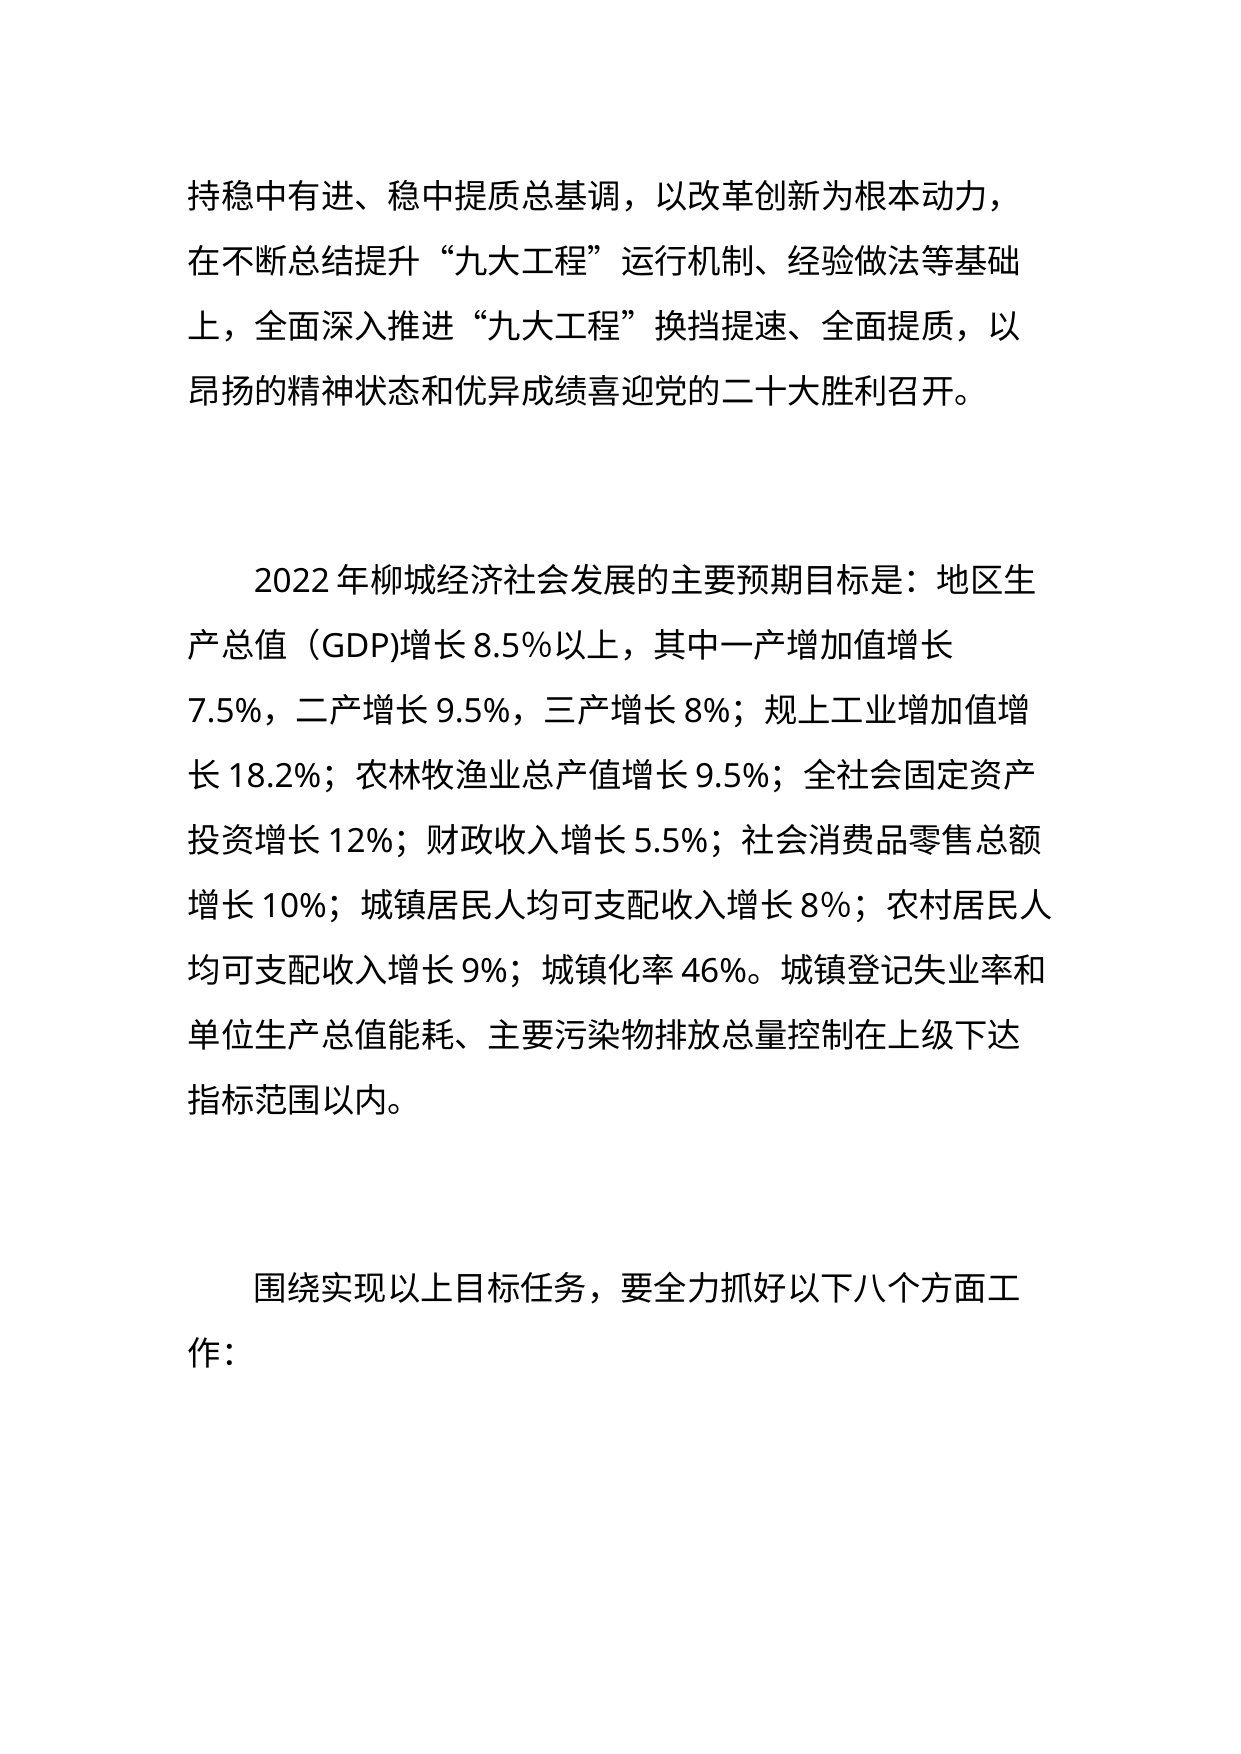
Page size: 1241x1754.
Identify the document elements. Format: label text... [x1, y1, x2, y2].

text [187, 162, 1053, 422]
text 围绕实现以上目标任务，要全力抓好以下八个方面工作： [187, 1254, 1053, 1384]
text 2022年柳城经济社会发展的主要预期目标是：地区生产总值（GDP)增长8.5％以上，其中一产增加值增长7.5%，二产增长9.5%，三产增长8%；规上工业增加值增长18.2%；农林牧渔业总产值增长9.5%；全社会固定资产投资增长12%；财政收入增长5.5%；社会消费品零售总额增长10%；城镇居民人均可支配收入增长8％；农村居民人均可支配收入增长9%；城镇化率46%。城镇登记失业率和单位生产总值能耗、主要污染物排放总量控制在上级下达指标范围以内。 [187, 545, 1053, 1130]
